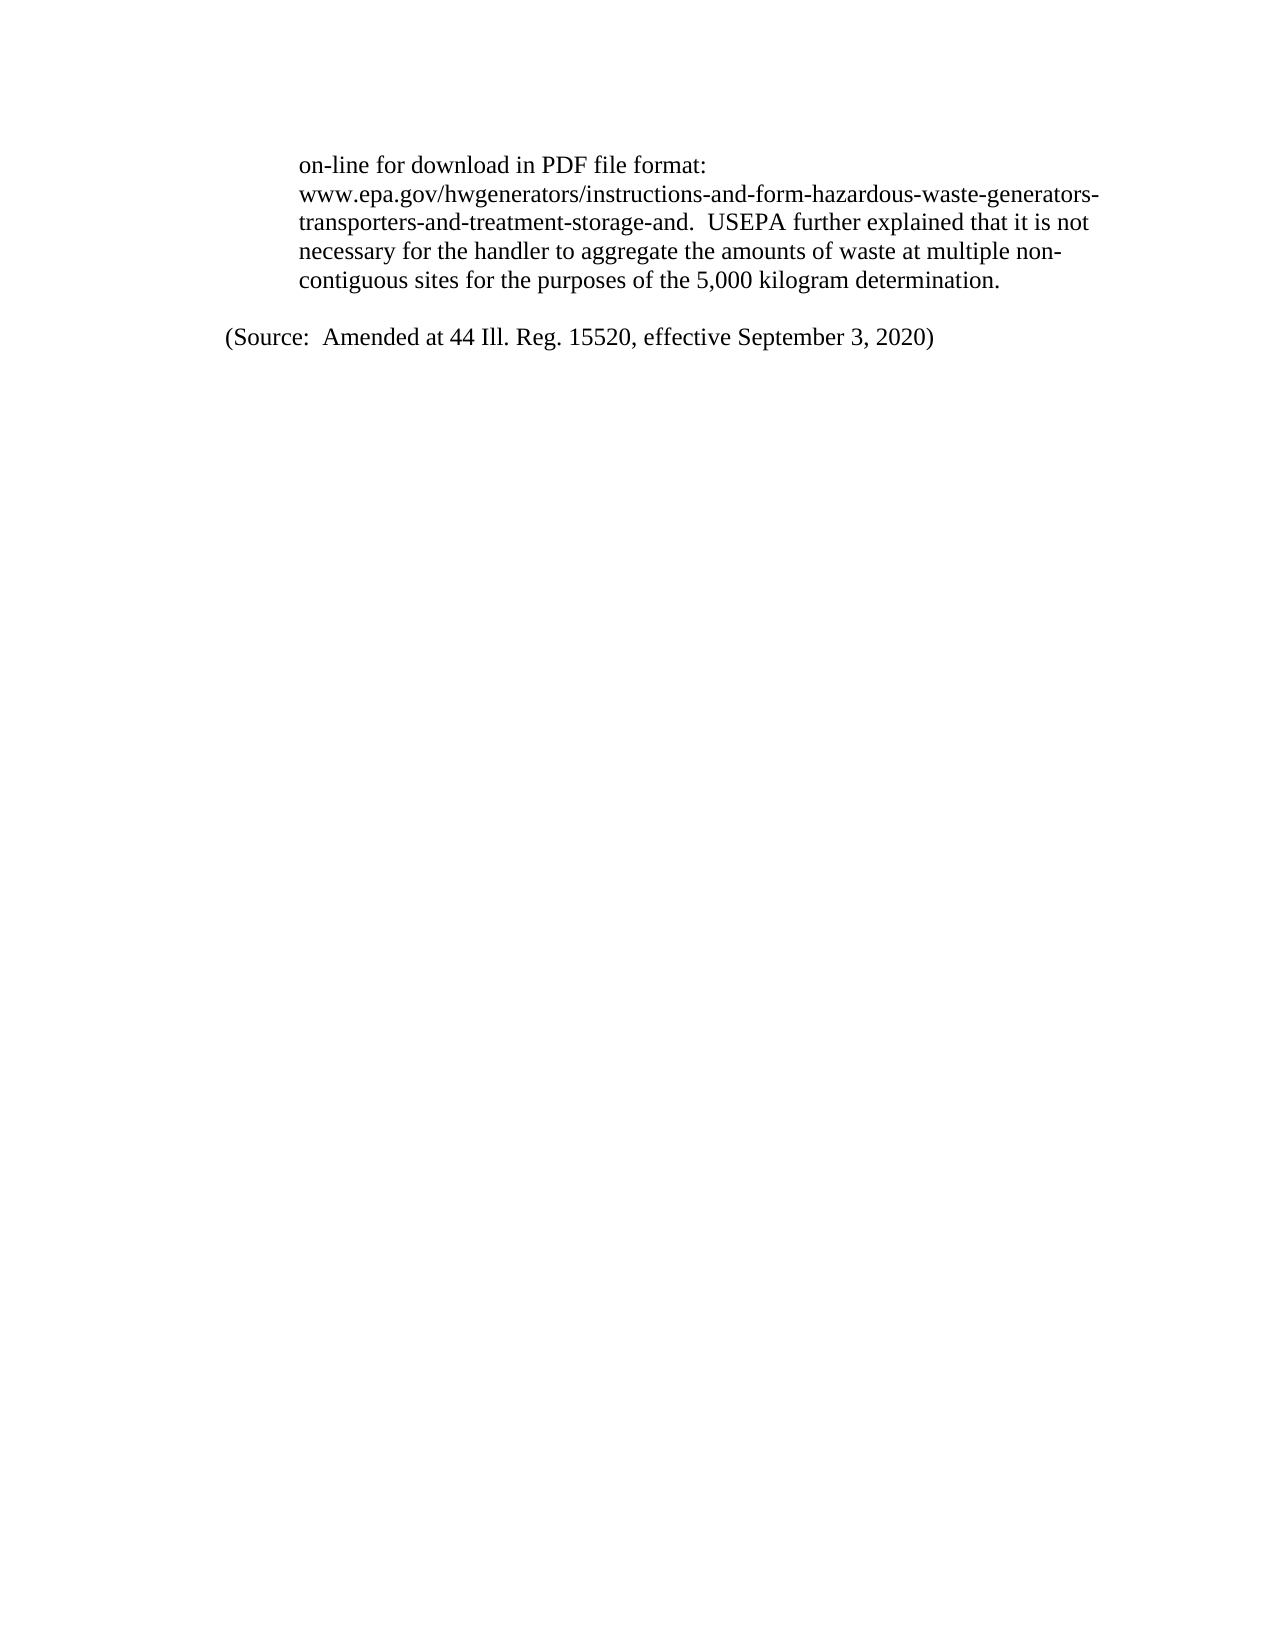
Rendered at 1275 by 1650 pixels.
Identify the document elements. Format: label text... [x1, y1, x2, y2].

text (Source: Amended at 44 Ill. Reg. 15520, effective September 3, 2020) [225, 322, 1125, 351]
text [298, 150, 1125, 294]
